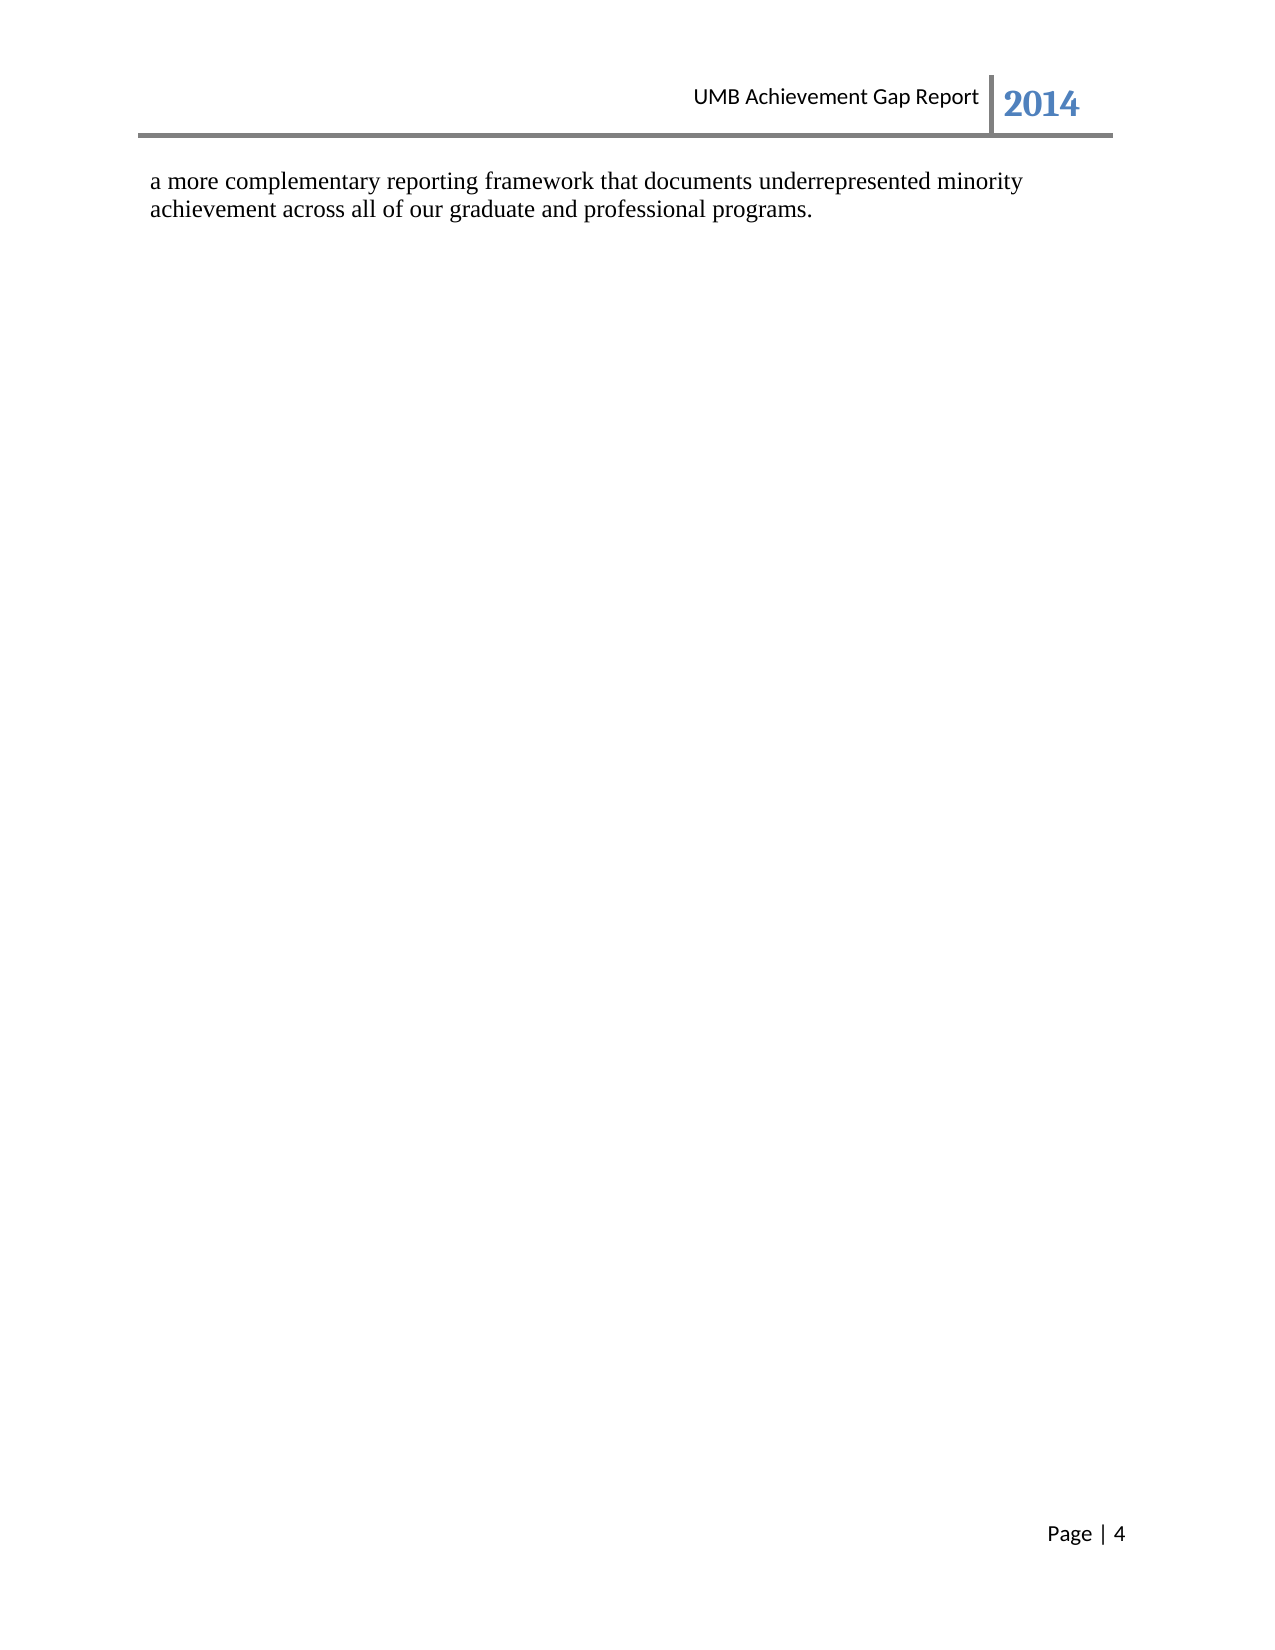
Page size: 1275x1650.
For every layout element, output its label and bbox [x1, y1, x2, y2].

text [150, 166, 1125, 223]
